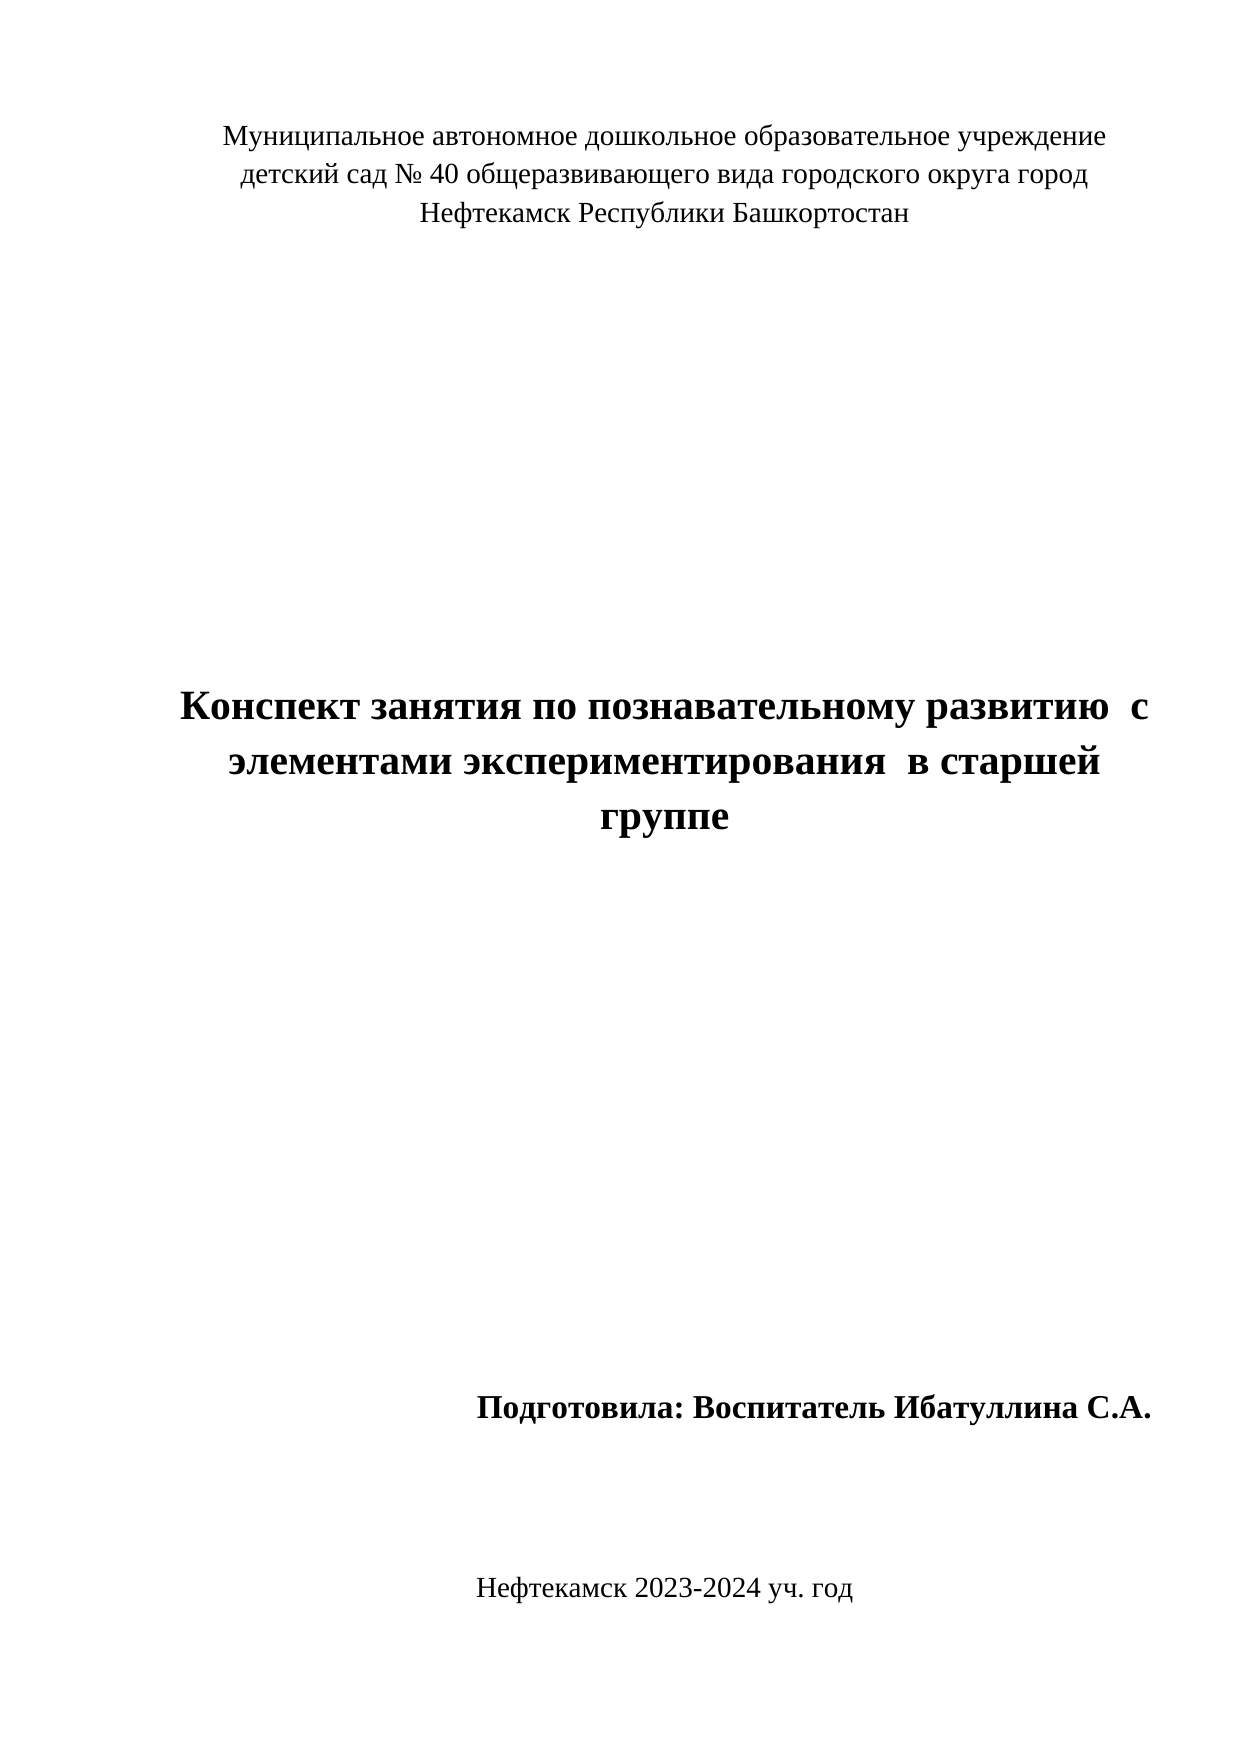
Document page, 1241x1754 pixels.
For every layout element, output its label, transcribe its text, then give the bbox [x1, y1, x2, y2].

text детский сад № 40 общеразвивающего вида городского округа город Нефтекамск Республики Башкортостан [177, 157, 1152, 229]
text Конспект занятия по познавательному развитию с элементами экспериментирования в старшей группе [177, 680, 1152, 838]
text Подготовила: Воспитатель Ибатуллина С.А. [177, 1387, 1152, 1425]
text Нефтекамск 2023-2024 уч. год [177, 1571, 1152, 1604]
text Муниципальное автономное дошкольное образовательное учреждение [177, 118, 1152, 152]
